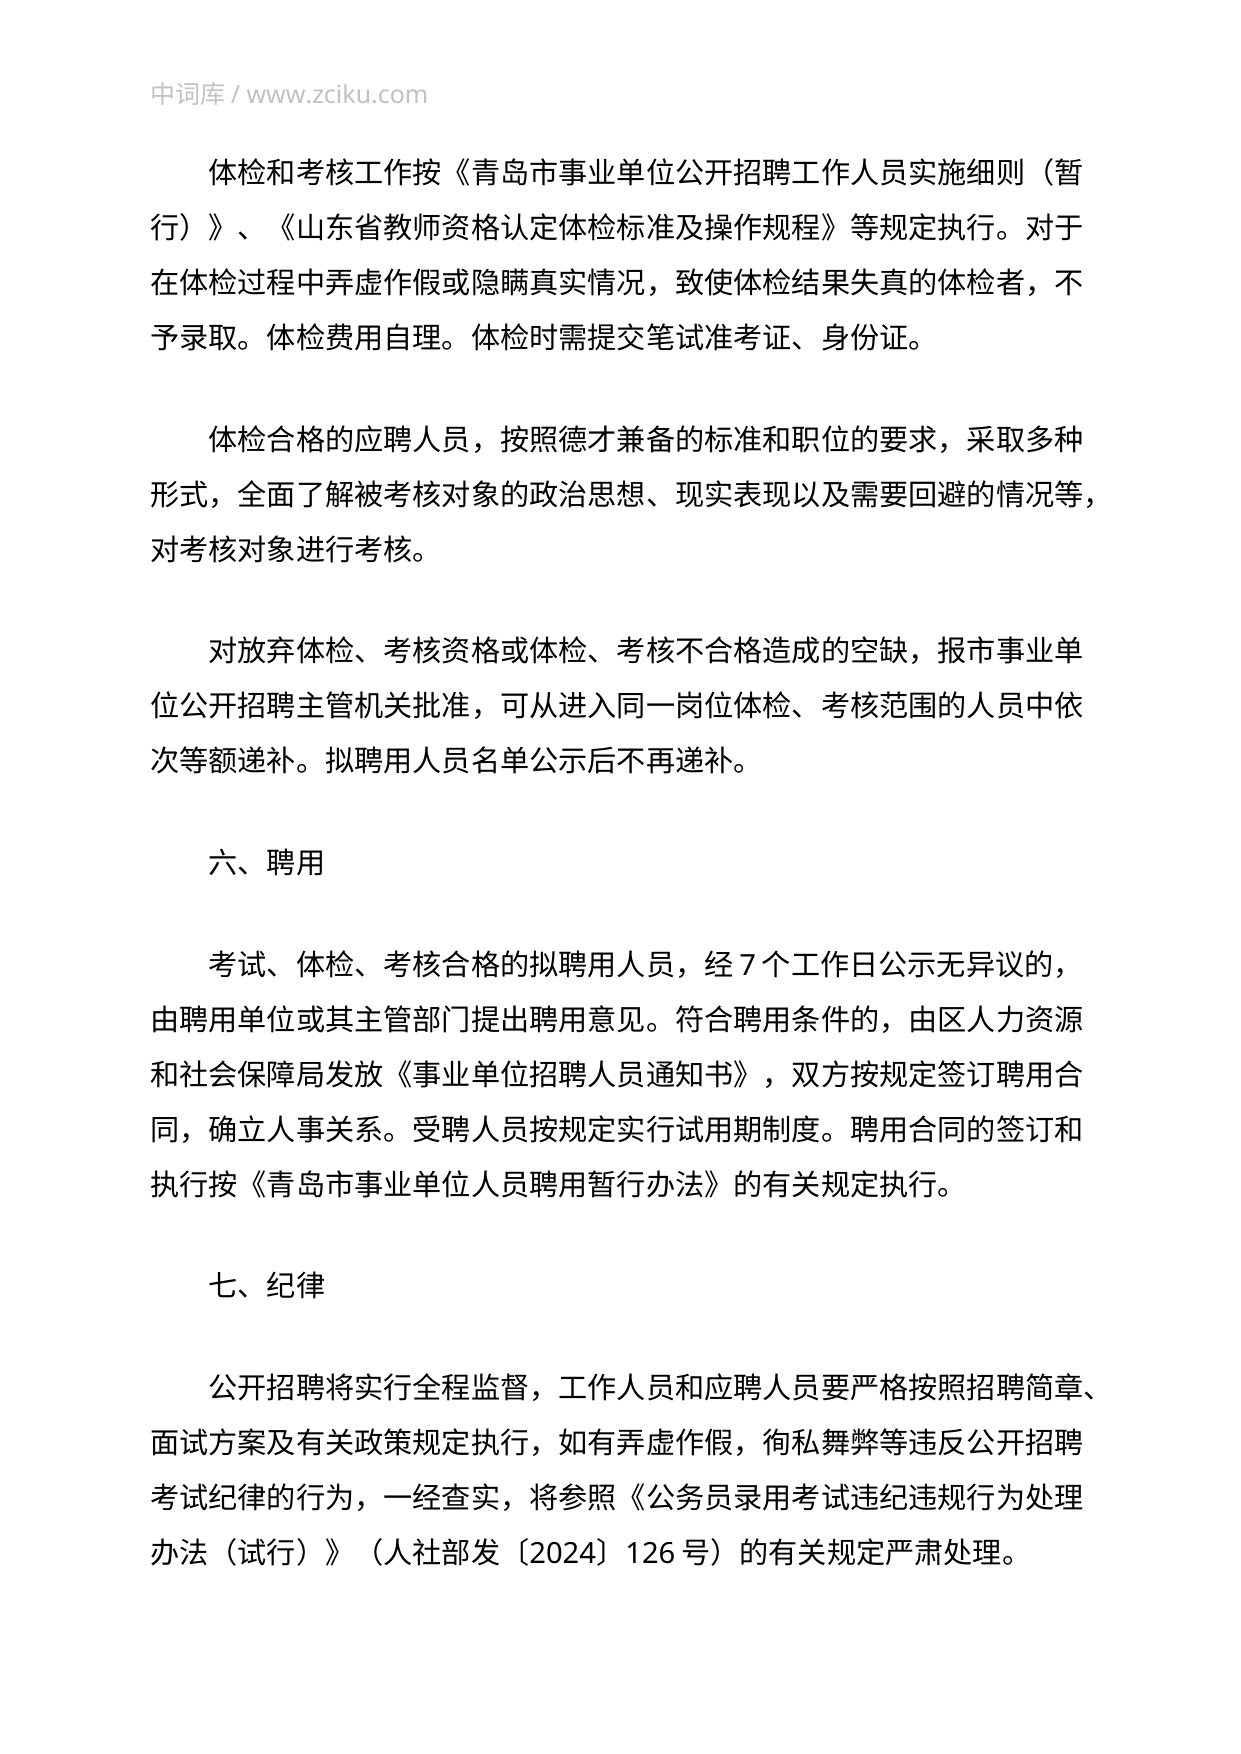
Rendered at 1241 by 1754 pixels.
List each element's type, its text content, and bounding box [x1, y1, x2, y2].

text 对放弃体检、考核资格或体检、考核不合格造成的空缺，报市事业单位公开招聘主管机关批准，可从进入同一岗位体检、考核范围的人员中依次等额递补。拟聘用人员名单公示后不再递补。 [150, 628, 1090, 780]
text 体检和考核工作按《青岛市事业单位公开招聘工作人员实施细则（暂行）》、《山东省教师资格认定体检标准及操作规程》等规定执行。对于在体检过程中弄虚作假或隐瞒真实情况，致使体检结果失真的体检者，不予录取。体检费用自理。体检时需提交笔试准考证、身份证。 [150, 150, 1090, 357]
text 体检合格的应聘人员，按照德才兼备的标准和职位的要求，采取多种形式，全面了解被考核对象的政治思想、现实表现以及需要回避的情况等，对考核对象进行考核。 [150, 416, 1090, 568]
text 六、聘用 [150, 839, 1090, 882]
text 考试、体检、考核合格的拟聘用人员，经7个工作日公示无异议的，由聘用单位或其主管部门提出聘用意见。符合聘用条件的，由区人力资源和社会保障局发放《事业单位招聘人员通知书》，双方按规定签订聘用合同，确立人事关系。受聘人员按规定实行试用期制度。聘用合同的签订和执行按《青岛市事业单位人员聘用暂行办法》的有关规定执行。 [150, 941, 1090, 1203]
text 七、纪律 [150, 1263, 1090, 1305]
text 公开招聘将实行全程监督，工作人员和应聘人员要严格按照招聘简章、面试方案及有关政策规定执行，如有弄虚作假，徇私舞弊等违反公开招聘考试纪律的行为，一经查实，将参照《公务员录用考试违纪违规行为处理办法（试行）》（人社部发〔2024〕126号）的有关规定严肃处理。 [150, 1364, 1090, 1572]
